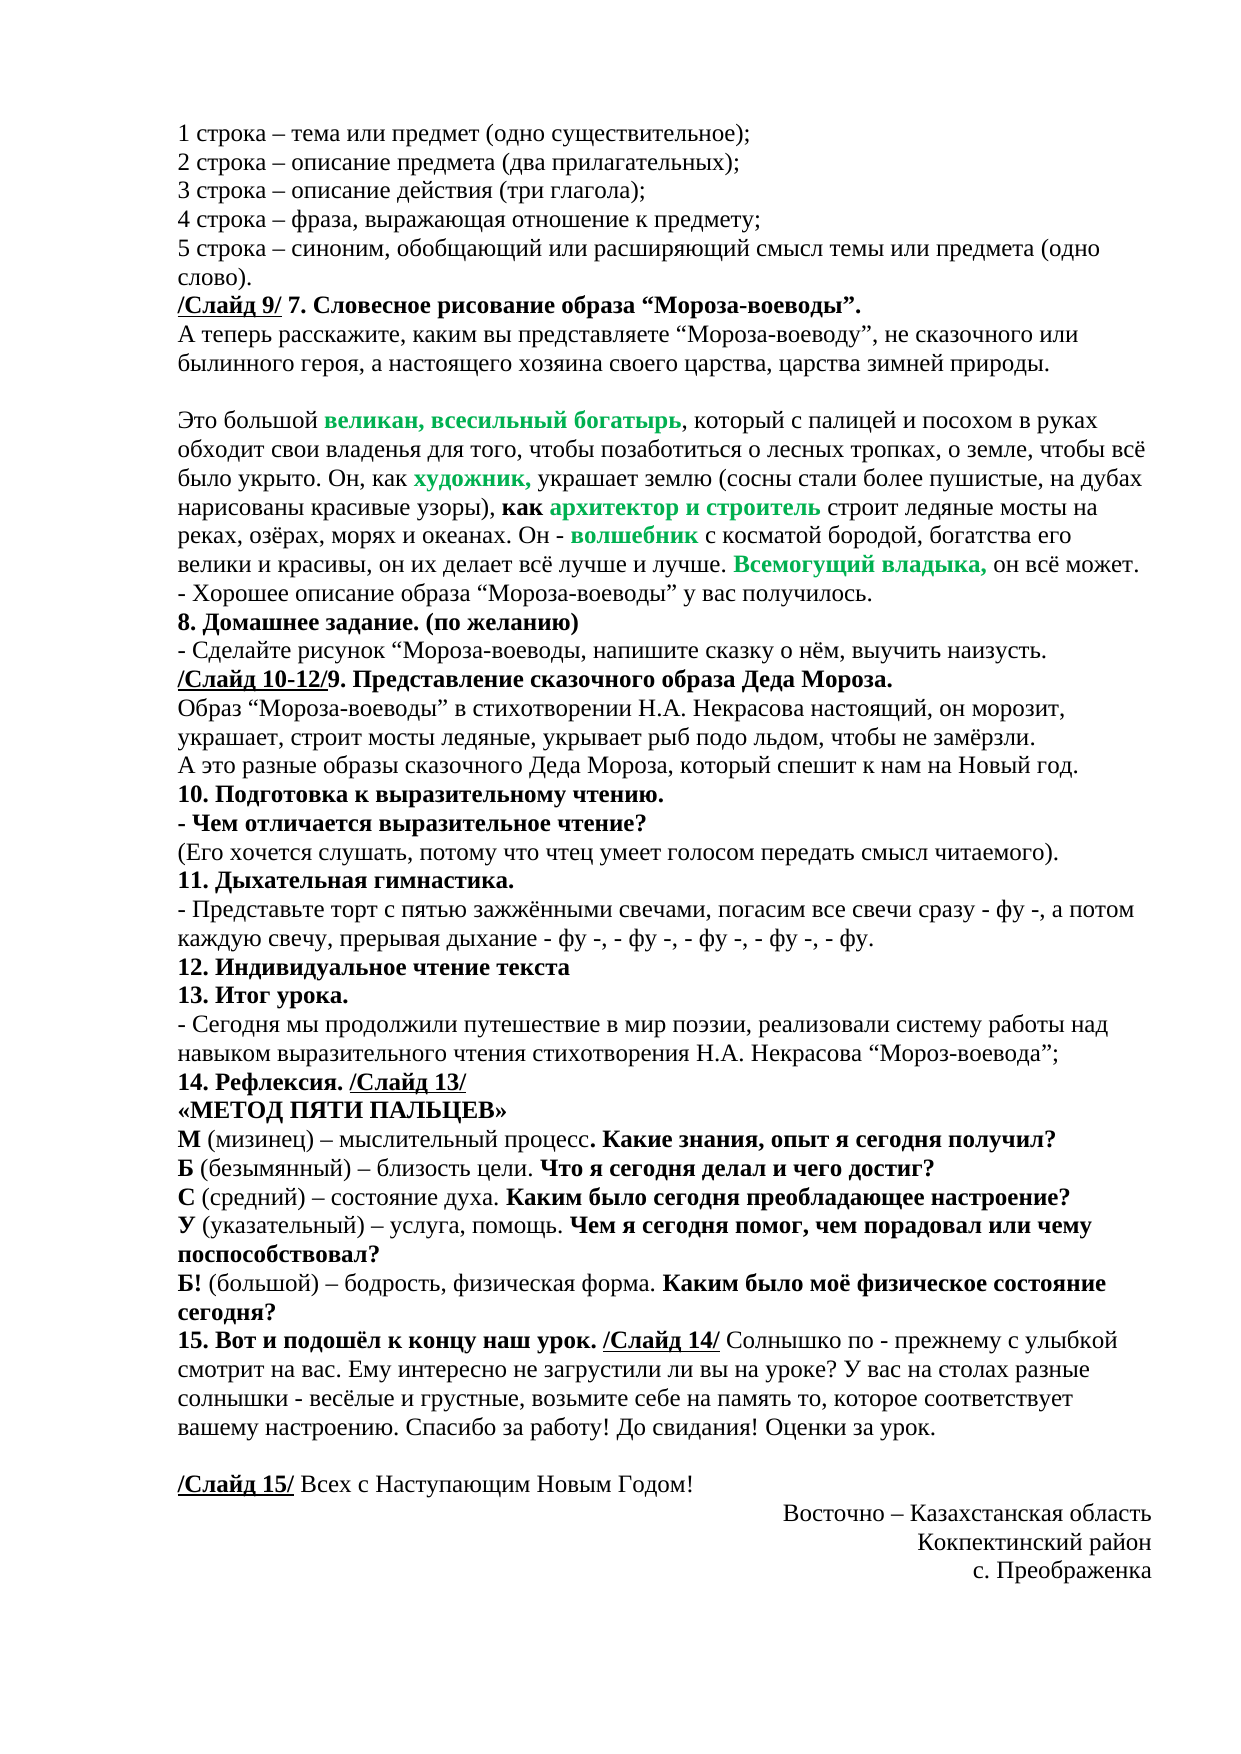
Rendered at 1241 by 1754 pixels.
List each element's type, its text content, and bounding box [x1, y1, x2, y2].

text А теперь расскажите, каким вы представляете “Мороза-воеводу”, не сказочного или былинного героя, а настоящего хозяина своего царства, царства зимней природы. [177, 319, 1152, 377]
text «МЕТОД ПЯТИ ПАЛЬЦЕВ» [177, 1096, 1152, 1124]
text 14. Рефлексия. /Слайд 13/ [177, 1067, 1152, 1096]
text - Хорошее описание образа “Мороза-воеводы” у вас получилось. [177, 578, 1152, 607]
text 8. Домашнее задание. (по желанию) [177, 607, 1152, 636]
text - Чем отличается выразительное чтение? [177, 808, 1152, 837]
text М (мизинец) – мыслительный процесс. Какие знания, опыт я сегодня получил? [177, 1124, 1152, 1153]
text 11. Дыхательная гимнастика. [177, 866, 1152, 894]
text 12. Индивидуальное чтение текста [177, 952, 1152, 981]
text Образ “Мороза-воеводы” в стихотворении Н.А. Некрасова настоящий, он морозит, украшает, строит мосты ледяные, укрывает рыб подо льдом, чтобы не замёрзли. [177, 693, 1152, 751]
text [177, 118, 1152, 291]
text /Слайд 15/ Всех с Наступающим Новым Годом! [177, 1469, 1152, 1498]
text /Слайд 10-12/9. Представление сказочного образа Деда Мороза. [177, 664, 1152, 693]
text - Сделайте рисунок “Мороза-воеводы, напишите сказку о нём, выучить наизусть. [177, 636, 1152, 664]
text /Слайд 9/ 7. Словесное рисование образа “Мороза-воеводы”. [177, 291, 1152, 319]
text - Представьте торт с пятью зажжёнными свечами, погасим все свечи сразу - фу -, а потом каждую свечу, прерывая дыхание - фу -, - фу -, - фу -, - фу -, - фу. [177, 894, 1152, 952]
text 10. Подготовка к выразительному чтению. [177, 779, 1152, 808]
text Восточно – Казахстанская область [177, 1498, 1152, 1527]
text с. Преображенка [177, 1556, 1152, 1584]
text С (средний) – состояние духа. Каким было сегодня преобладающее настроение? [177, 1182, 1152, 1211]
text У (указательный) – услуга, помощь. Чем я сегодня помог, чем порадовал или чему поспособствовал? [177, 1211, 1152, 1268]
text Б (безымянный) – близость цели. Что я сегодня делал и чего достиг? [177, 1153, 1152, 1182]
text - Сегодня мы продолжили путешествие в мир поэзии, реализовали систему работы над навыком выразительного чтения стихотворения Н.А. Некрасова “Мороз-воевода”; [177, 1009, 1152, 1067]
text Б! (большой) – бодрость, физическая форма. Каким было моё физическое состояние сегодня? [177, 1268, 1152, 1326]
text (Его хочется слушать, потому что чтец умеет голосом передать смысл читаемого). [177, 837, 1152, 866]
text Кокпектинский район [177, 1527, 1152, 1556]
text 15. Вот и подошёл к концу наш урок. /Слайд 14/ Солнышко по - прежнему с улыбкой смотрит на вас. Ему интересно не загрустили ли вы на уроке? У вас на столах разные солнышки - весёлые и грустные, возьмите себе на память то, которое соответствует вашему настроению. Спасибо за работу! До свидания! Оценки за урок. [177, 1326, 1152, 1441]
text А это разные образы сказочного Деда Мороза, который спешит к нам на Новый год. [177, 751, 1152, 779]
text Это большой великан, всесильный богатырь, который с палицей и посохом в руках обходит свои владенья для того, чтобы позаботиться о лесных тропках, о земле, чтобы всё было укрыто. Он, как художник, украшает землю (сосны стали более пушистые, на дубах нарисованы красивые узоры), как архитектор и строитель строит ледяные мосты на реках, озёрах, морях и океанах. Он - волшебник с косматой бородой, богатства его велики и красивы, он их делает всё лучше и лучше. Всемогущий владыка, он всё может. [177, 406, 1152, 578]
text 13. Итог урока. [177, 981, 1152, 1009]
